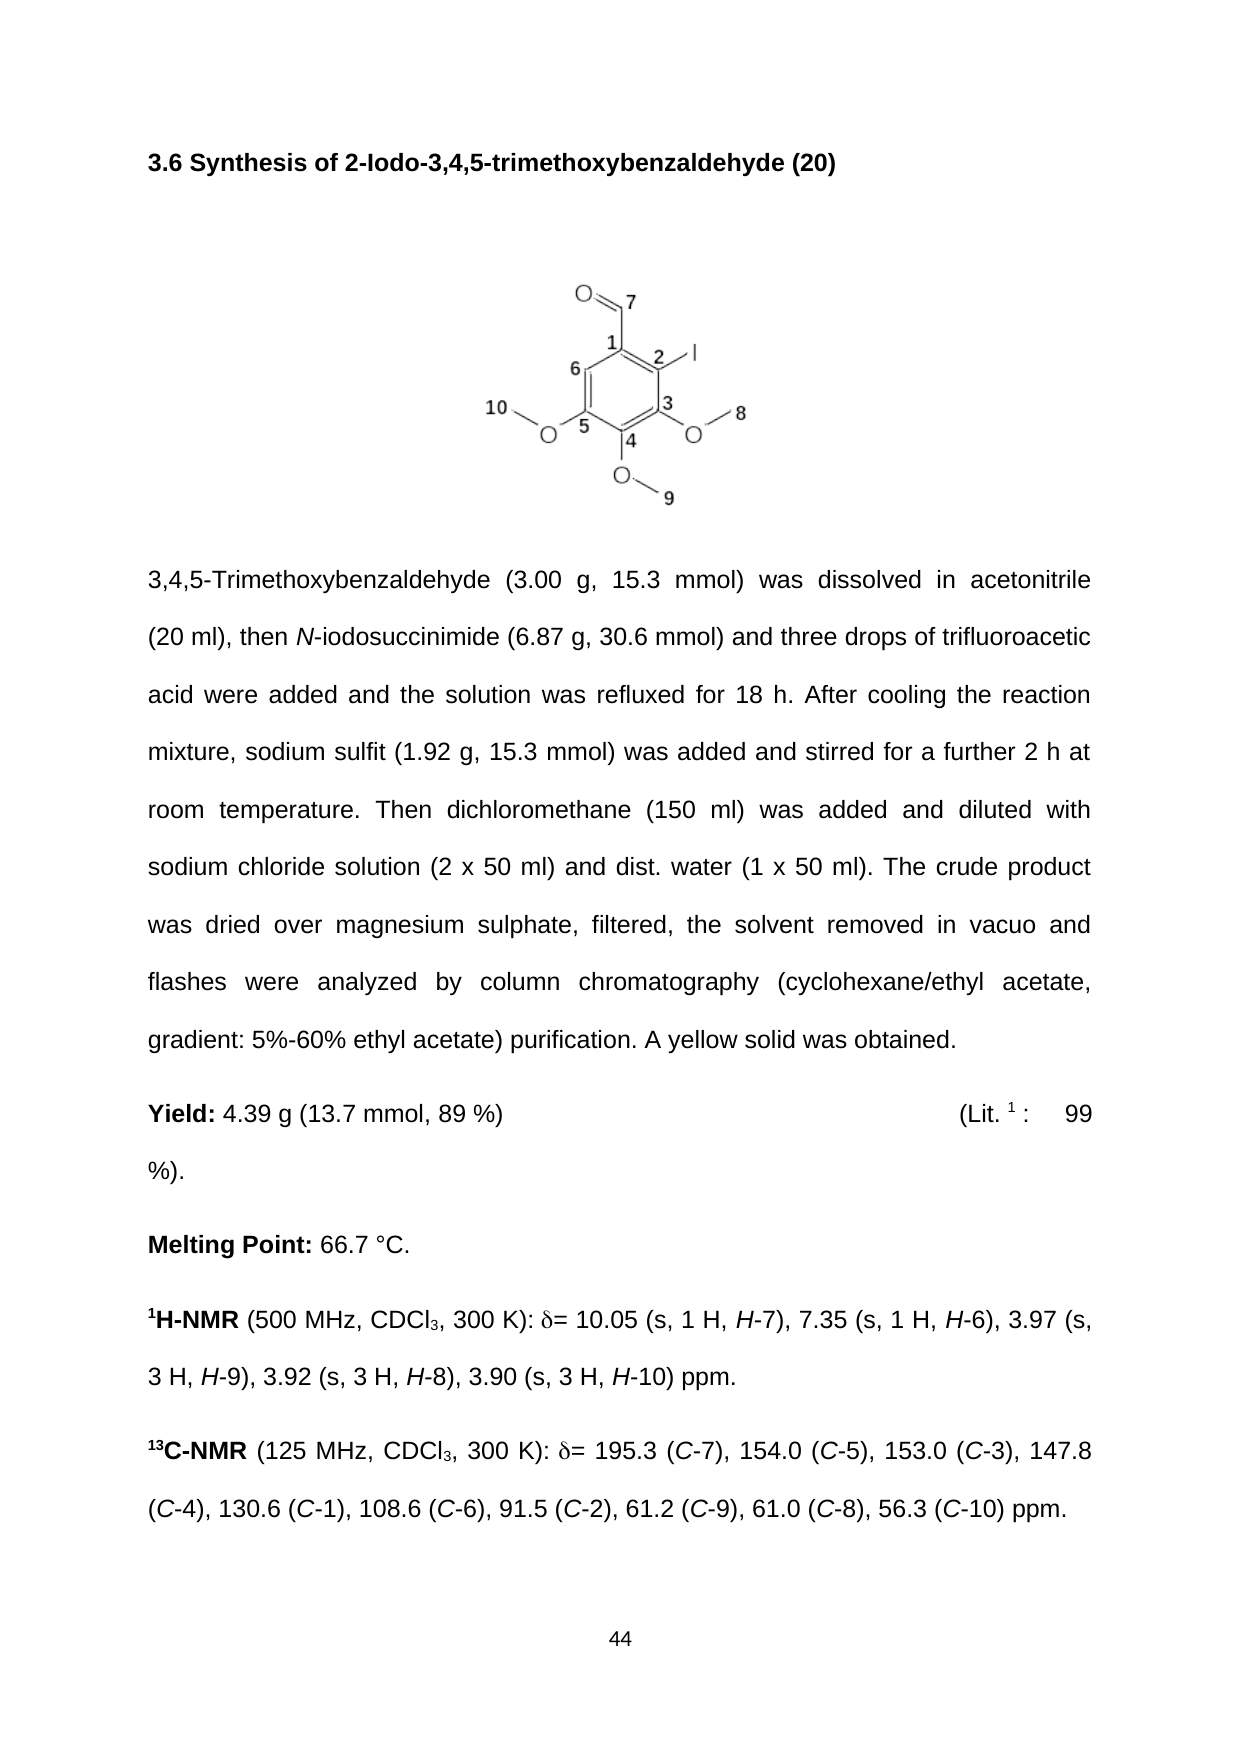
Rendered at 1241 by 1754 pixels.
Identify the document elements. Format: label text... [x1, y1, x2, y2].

text 13C-NMR (125 MHz, CDCl3, 300 K): = 195.3 (C-7), 154.0 (C-5), 153.0 (C-3), 147.8 (C-4), 130.6 (C-1), 108.6 (C-6), 91.5 (C-2), 61.2 (C-9), 61.0 (C-8), 56.3 (C-10) ppm. [148, 1436, 1093, 1523]
text Melting Point: 66.7 °C. [148, 1230, 1093, 1259]
text 3,4,5-Trimethoxybenzaldehyde (3.00 g, 15.3 mmol) was dissolved in acetonitrile (20 ml), then N-iodosuccinimide (6.87 g, 30.6 mmol) and three drops of trifluoroacetic acid were added and the solution was refluxed for 18 h. After cooling the reaction mixture, sodium sulfit (1.92 g, 15.3 mmol) was added and stirred for a further 2 h at room temperature. Then dichloromethane (150 ml) was added and diluted with sodium chloride solution (2 x 50 ml) and dist. water (1 x 50 ml). The crude product was dried over magnesium sulphate, filtered, the solvent removed in vacuo and flashes were analyzed by column chromatography (cyclohexane/ethyl acetate, gradient: 5%-60% ethyl acetate) purification. A yellow solid was obtained. [148, 564, 1093, 1053]
text Yield: 4.39 g (13.7 mmol, 89 %) (Lit.: 99 %). [148, 1099, 1093, 1185]
subtitle 3.6 Synthesis of 2-Iodo-3,4,5-trimethoxybenzaldehyde (20) [148, 148, 1093, 176]
text 1H-NMR (500 MHz, CDCl3, 300 K): = 10.05 (s, 1 H, H-7), 7.35 (s, 1 H, H-6), 3.97 (s, 3 H, H-9), 3.92 (s, 3 H, H-8), 3.90 (s, 3 H, H-10) ppm. [148, 1304, 1093, 1391]
